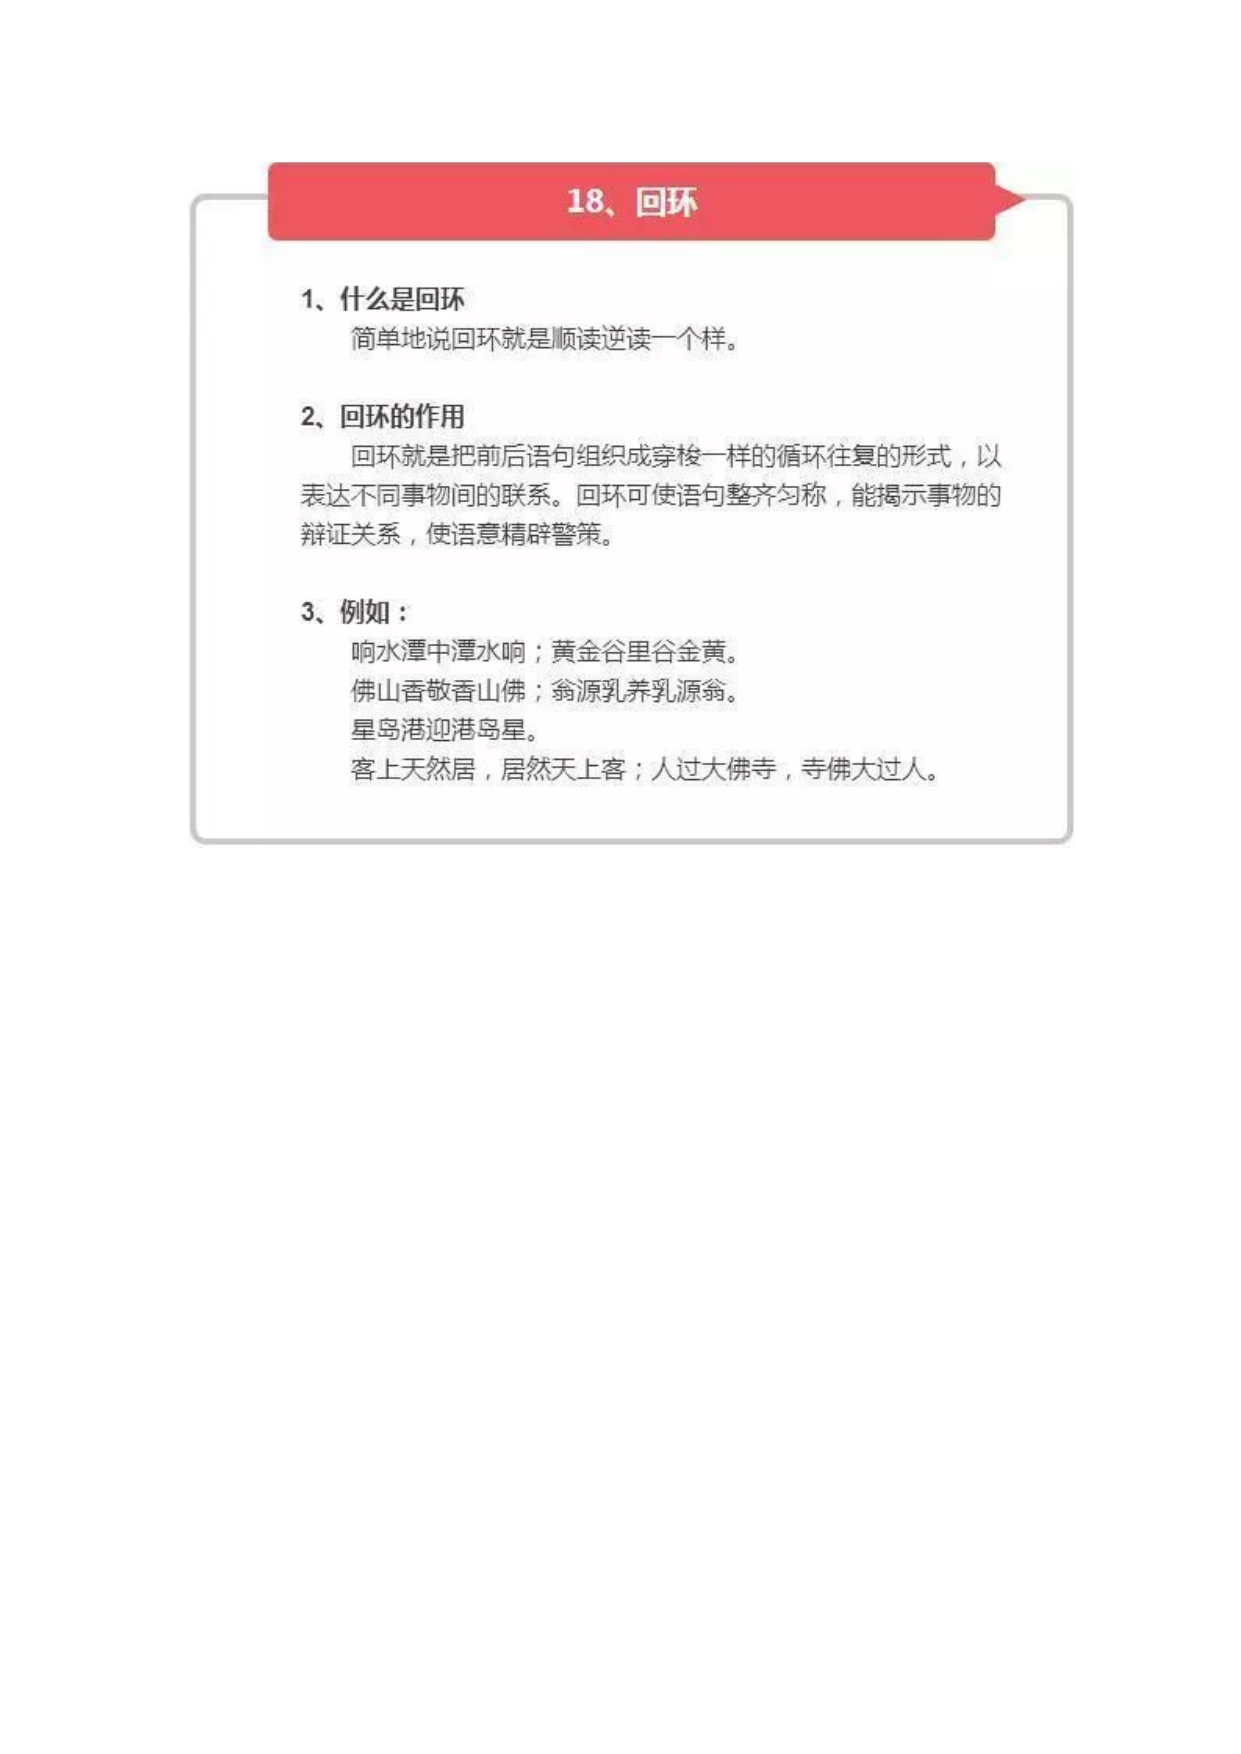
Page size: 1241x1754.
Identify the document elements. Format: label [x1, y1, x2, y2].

picture [187, 162, 1077, 848]
